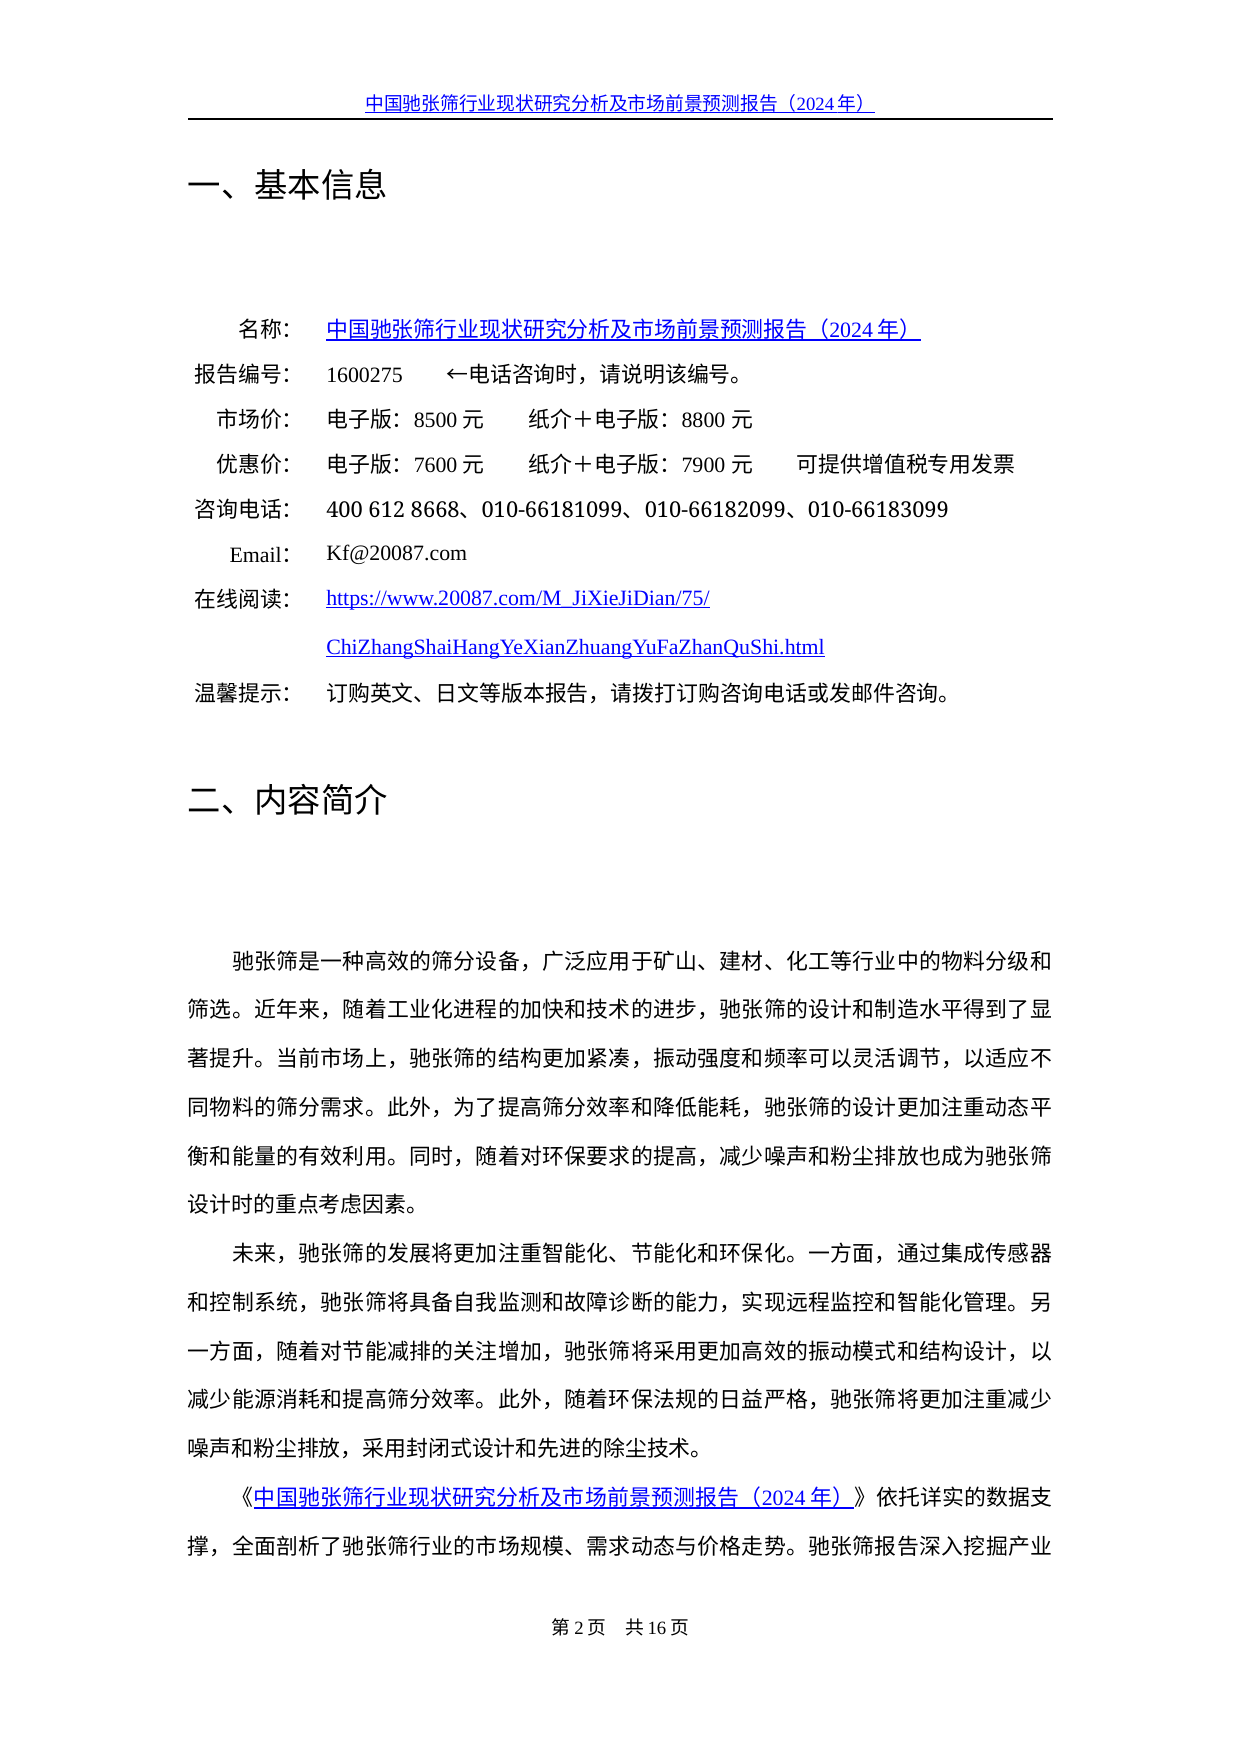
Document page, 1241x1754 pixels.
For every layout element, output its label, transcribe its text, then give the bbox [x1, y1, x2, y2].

table_cell 电子版：7600 元 纸介＋电子版：7900 元 可提供增值税专用发票 [315, 447, 1073, 492]
table_cell Kf@20087.com [315, 537, 1073, 582]
table_cell 1600275 ←电话咨询时，请说明该编号。 [315, 357, 1073, 402]
table_cell [315, 582, 1073, 675]
title 二、内容简介 [187, 766, 1053, 831]
table_cell 电子版：8500 元 纸介＋电子版：8800 元 [315, 402, 1073, 447]
table_cell 市场价： [167, 402, 315, 447]
table_header 名称： [167, 312, 315, 357]
table_header 中国驰张筛行业现状研究分析及市场前景预测报告（2024年） [315, 312, 1073, 357]
table_cell 咨询电话： [167, 492, 315, 537]
table_cell 订购英文、日文等版本报告，请拨打订购咨询电话或发邮件咨询。 [315, 675, 1073, 720]
table_cell 报告编号： [167, 357, 315, 402]
table_cell 在线阅读： [167, 582, 315, 675]
table_cell 温馨提示： [167, 675, 315, 720]
table_cell 优惠价： [167, 447, 315, 492]
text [187, 943, 1053, 1561]
title 一、基本信息 [187, 150, 1053, 215]
table_cell 400 612 8668、010-66181099、010-66182099、010-66183099 [315, 492, 1073, 537]
table_cell Email： [167, 537, 315, 582]
